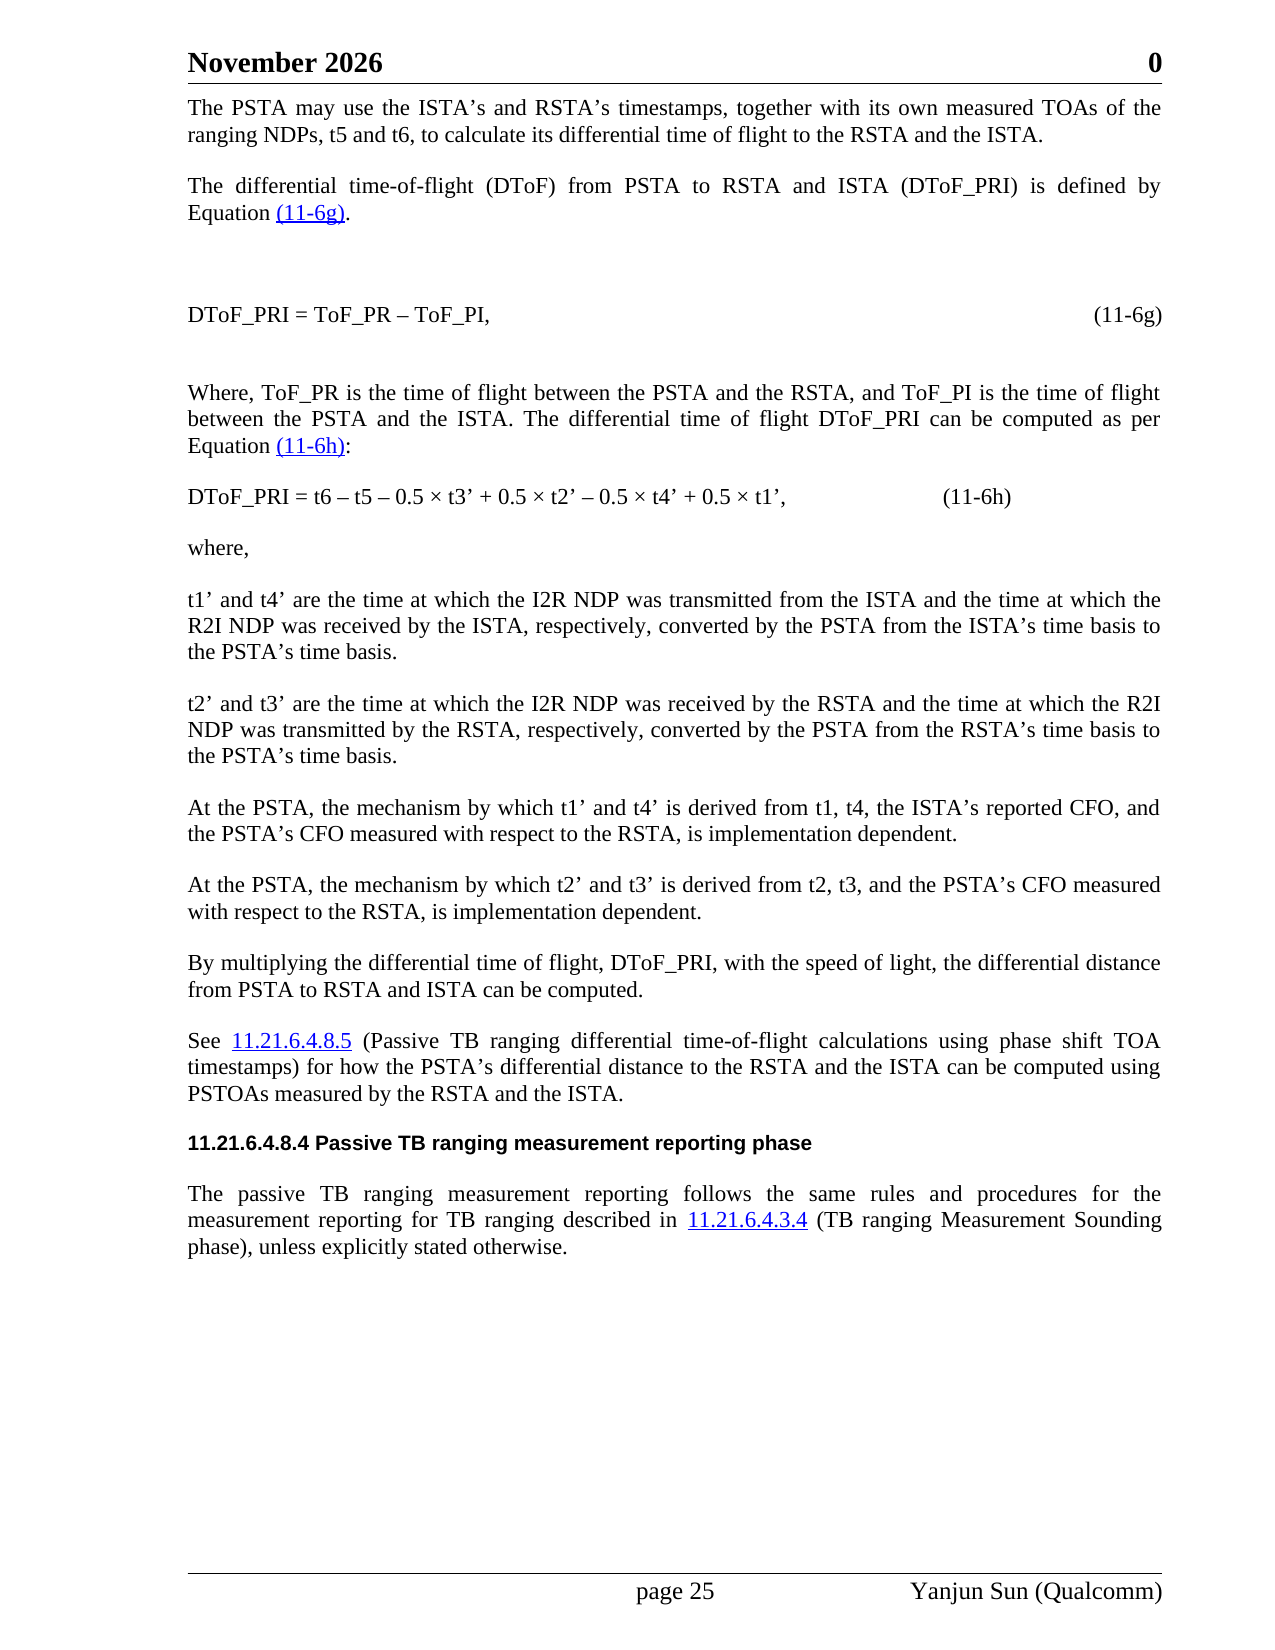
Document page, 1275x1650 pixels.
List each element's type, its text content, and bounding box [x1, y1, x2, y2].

text The differential time-of-flight (DToF) from PSTA to RSTA and ISTA (DToF_PRI) is defined by Equation (11-6g). [187, 172, 1162, 225]
text Where, ToF_PR is the time of flight between the PSTA and the RSTA, and ToF_PI is the time of flight between the PSTA and the ISTA. The differential time of flight DToF_PRI can be computed as per Equation (11-6h): [187, 379, 1162, 458]
text t2’ and t3’ are the time at which the I2R NDP was received by the RSTA and the time at which the R2I NDP was transmitted by the RSTA, respectively, converted by the PSTA from the RSTA’s time basis to the PSTA’s time basis. [187, 690, 1162, 769]
text where, [187, 534, 1162, 561]
text DToF_PRI = t6 – t5 – 0.5 × t3’ + 0.5 × t2’ – 0.5 × t4’ + 0.5 × t1’, (11-6h) [187, 483, 1162, 509]
text At the PSTA, the mechanism by which t1’ and t4’ is derived from t1, t4, the ISTA’s reported CFO, and the PSTA’s CFO measured with respect to the RSTA, is implementation dependent. [187, 794, 1162, 847]
text By multiplying the differential time of flight, DToF_PRI, with the speed of light, the differential distance from PSTA to RSTA and ISTA can be computed. [187, 949, 1162, 1002]
text See 11.21.6.4.8.5 (Passive TB ranging differential time-of-flight calculations using phase shift TOA timestamps) for how the PSTA’s differential distance to the RSTA and the ISTA can be computed using PSTOAs measured by the RSTA and the ISTA. [187, 1027, 1162, 1106]
text The PSTA may use the ISTA’s and RSTA’s timestamps, together with its own measured TOAs of the ranging NDPs, t5 and t6, to calculate its differential time of flight to the RSTA and the ISTA. [187, 94, 1162, 147]
text 11.21.6.4.8.4 Passive TB ranging measurement reporting phase [187, 1131, 1162, 1155]
text t1’ and t4’ are the time at which the I2R NDP was transmitted from the ISTA and the time at which the R2I NDP was received by the ISTA, respectively, converted by the PSTA from the ISTA’s time basis to the PSTA’s time basis. [187, 586, 1162, 665]
text DToF_PRI = ToF_PR – ToF_PI, (11-6g) [187, 301, 1162, 354]
text The passive TB ranging measurement reporting follows the same rules and procedures for the measurement reporting for TB ranging described in 11.21.6.4.3.4 (TB ranging Measurement Sounding phase), unless explicitly stated otherwise. [187, 1180, 1162, 1259]
text At the PSTA, the mechanism by which t2’ and t3’ is derived from t2, t3, and the PSTA’s CFO measured with respect to the RSTA, is implementation dependent. [187, 872, 1162, 924]
